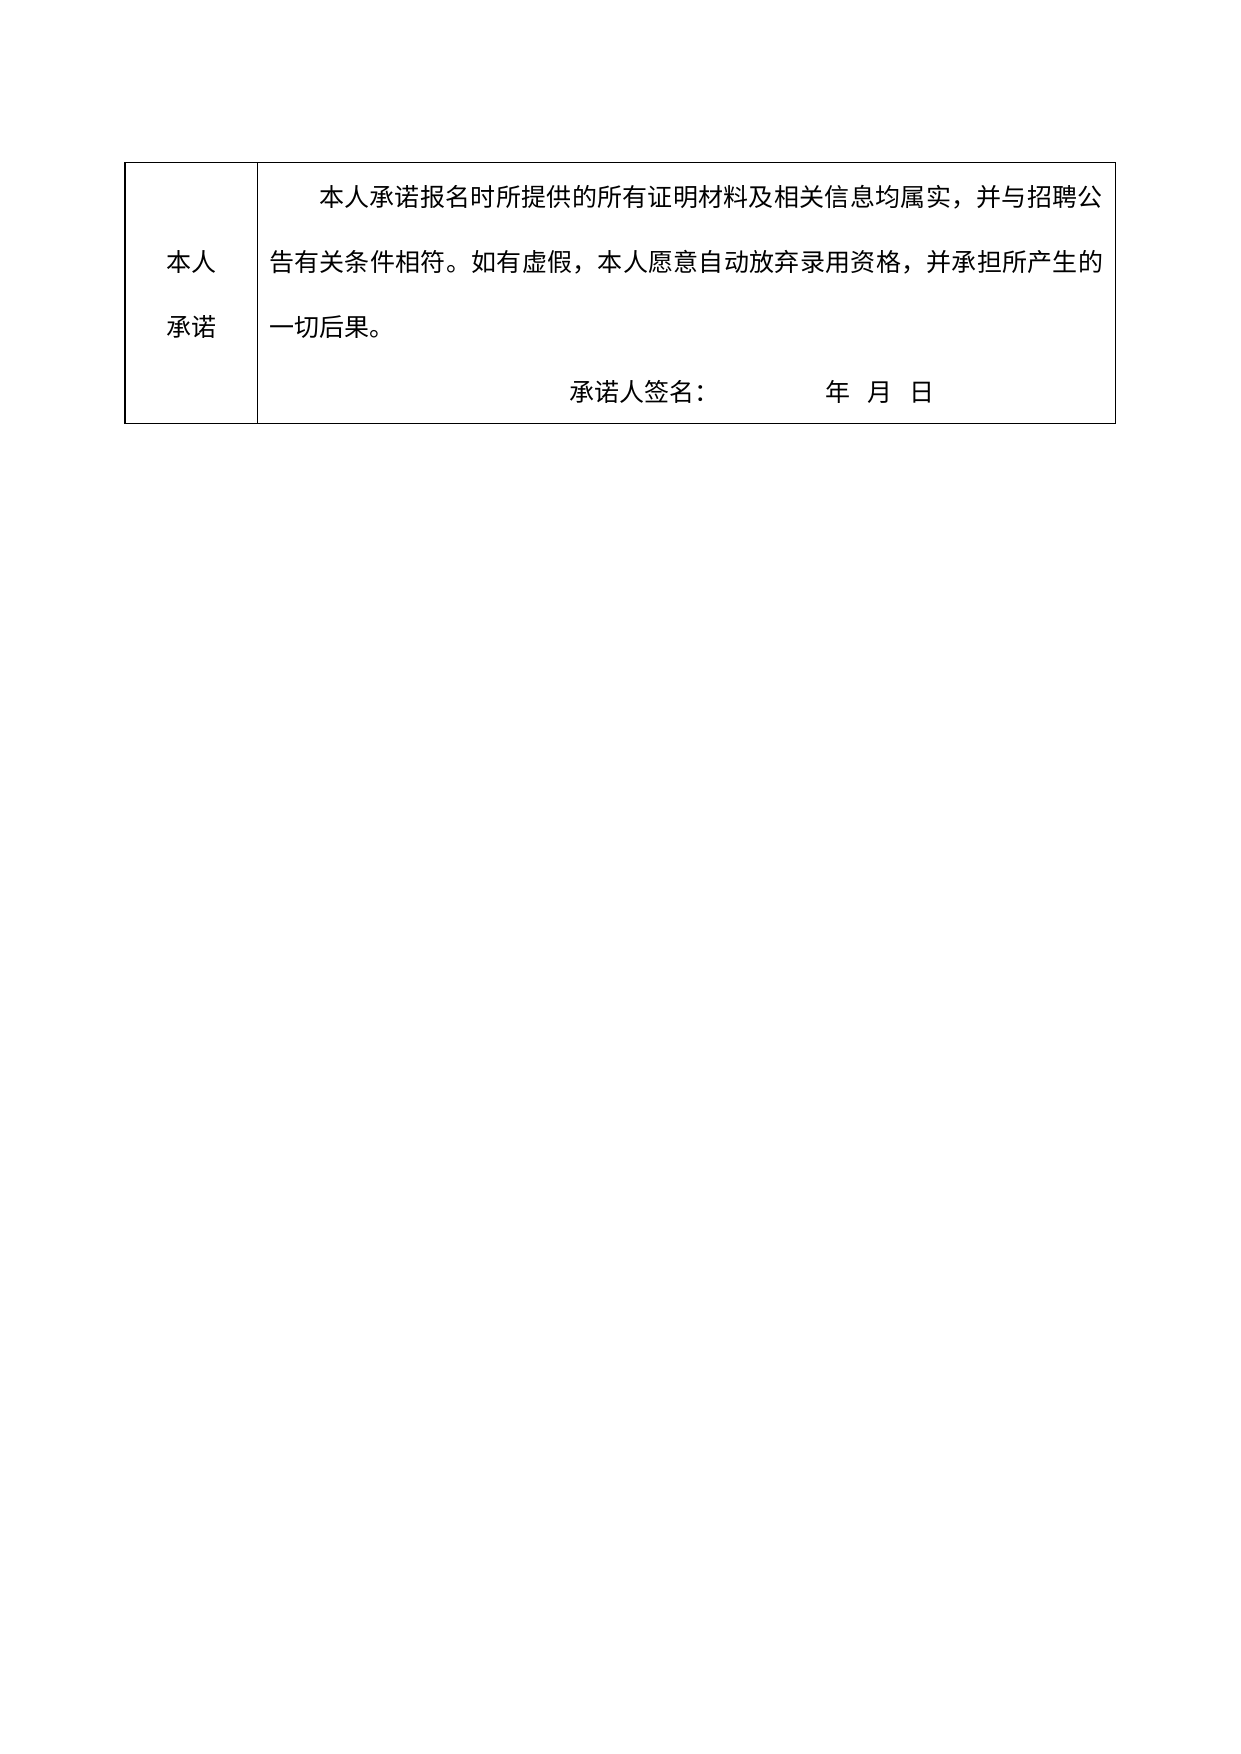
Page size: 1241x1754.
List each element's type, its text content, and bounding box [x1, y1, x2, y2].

table_cell 本人 承诺 [126, 163, 257, 423]
table_cell 本人承诺报名时所提供的所有证明材料及相关信息均属实，并与招聘公告有关条件相符。如有虚假，本人愿意自动放弃录用资格，并承担所产生的一切后果。 承诺人签名： 年 月 日 [258, 163, 1115, 423]
